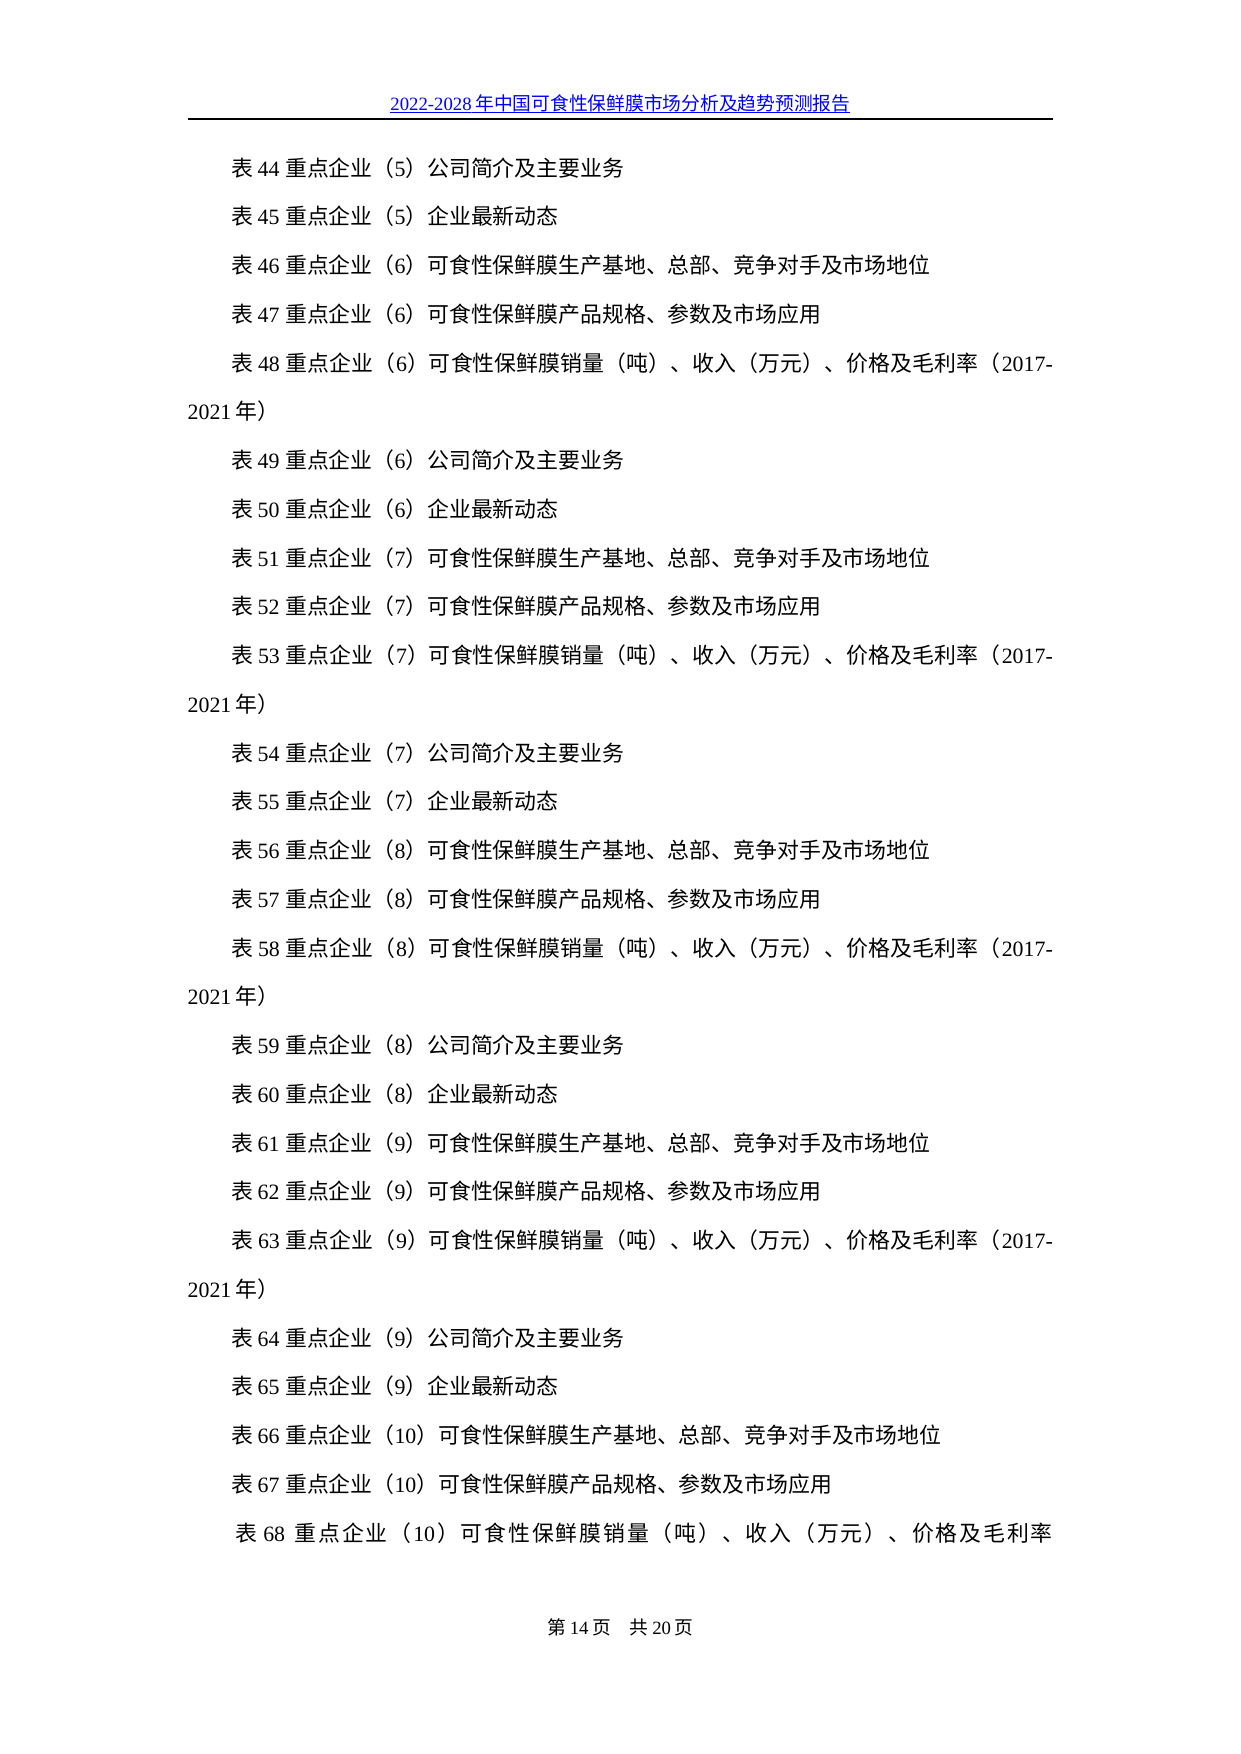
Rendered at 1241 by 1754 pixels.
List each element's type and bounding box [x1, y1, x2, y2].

text [187, 150, 1053, 1548]
